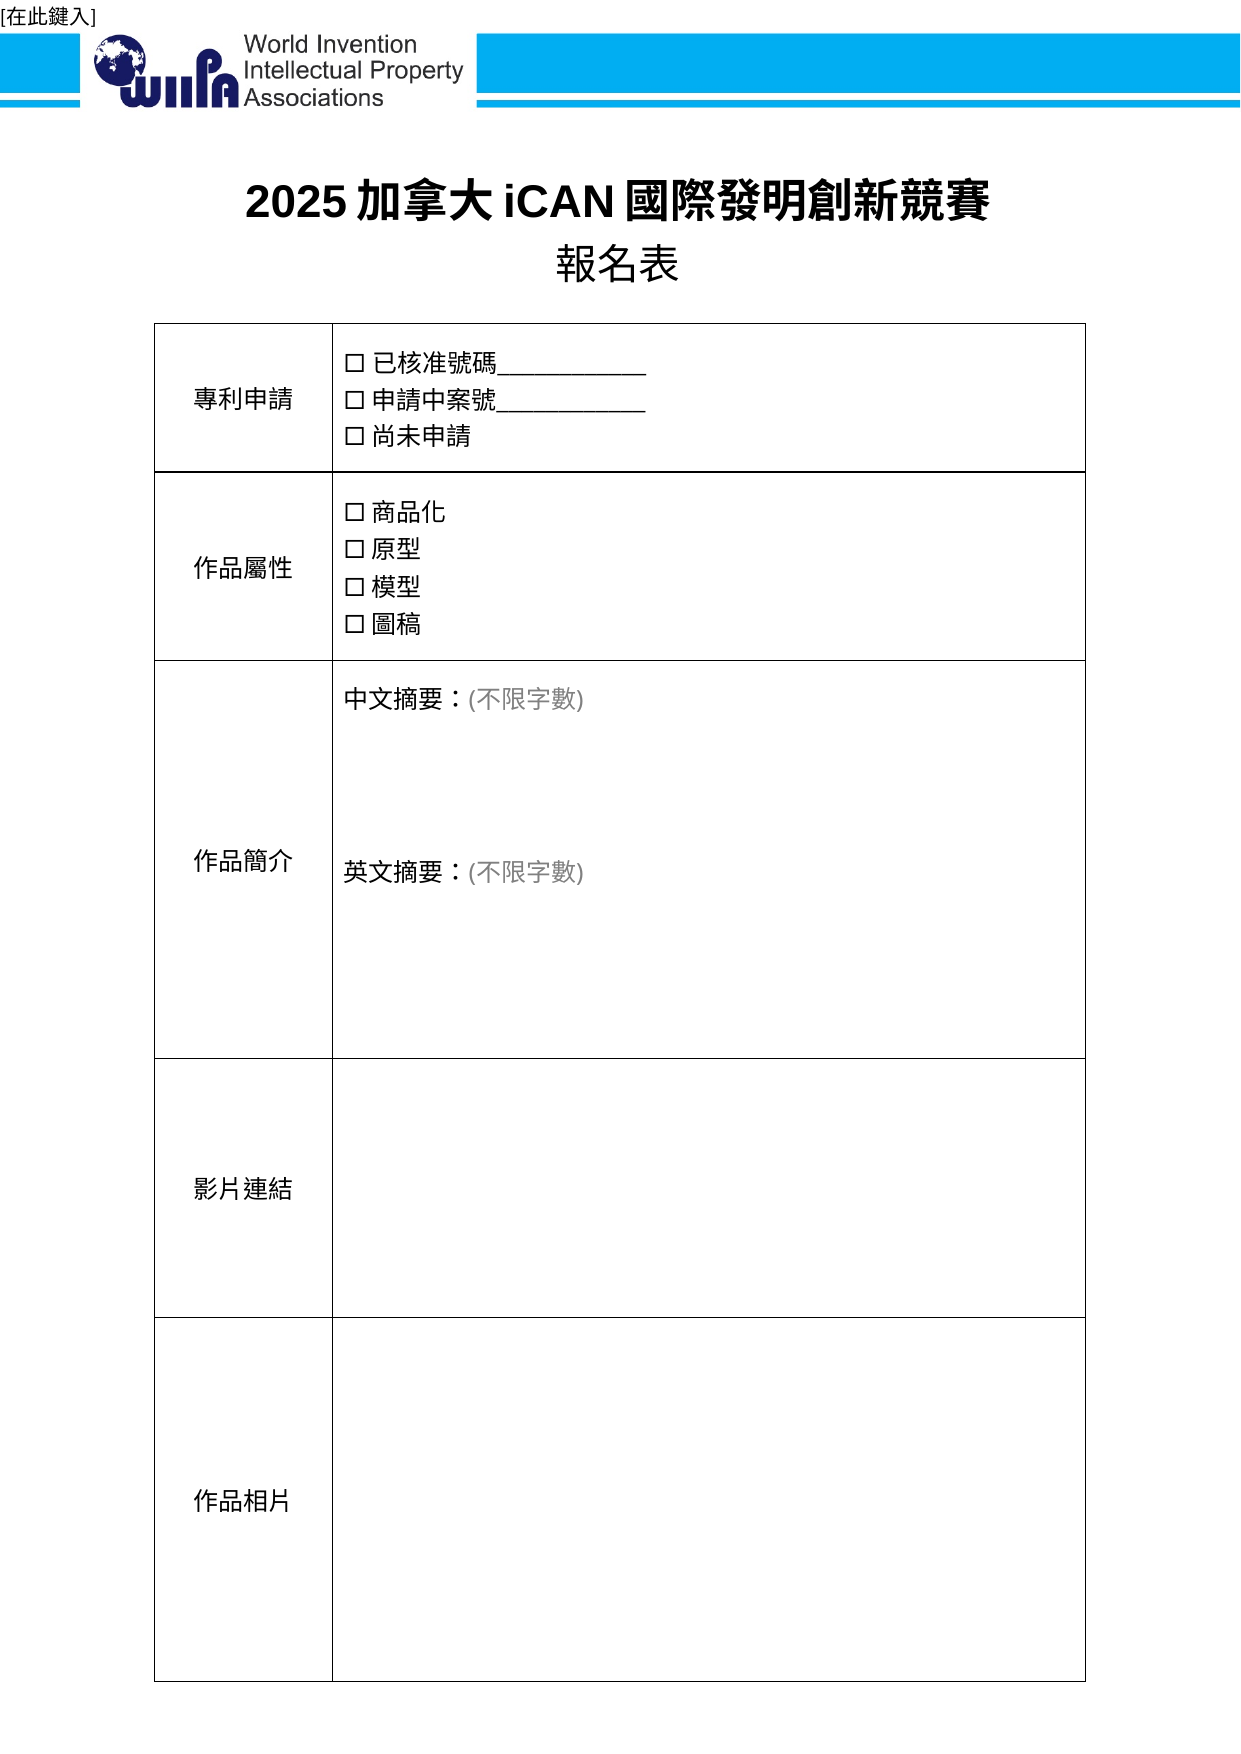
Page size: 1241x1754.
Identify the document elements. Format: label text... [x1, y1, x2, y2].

table_cell 作品簡介 [155, 661, 332, 1058]
table_header 專利申請 [155, 324, 332, 471]
table_cell 作品相片 [155, 1318, 332, 1681]
table_cell [333, 1318, 1085, 1681]
picture [0, 30, 1241, 112]
table_cell [333, 1059, 1085, 1317]
table_cell 商品化 原型 模型 圖稿 [333, 473, 1085, 660]
table_cell 作品屬性 [155, 473, 332, 660]
table_cell 中文摘要：(不限字數) 英文摘要：(不限字數) [333, 661, 1085, 1058]
table_cell 影片連結 [155, 1059, 332, 1317]
table_header 已核准號碼____________ 申請中案號____________ 尚未申請 [333, 324, 1085, 471]
